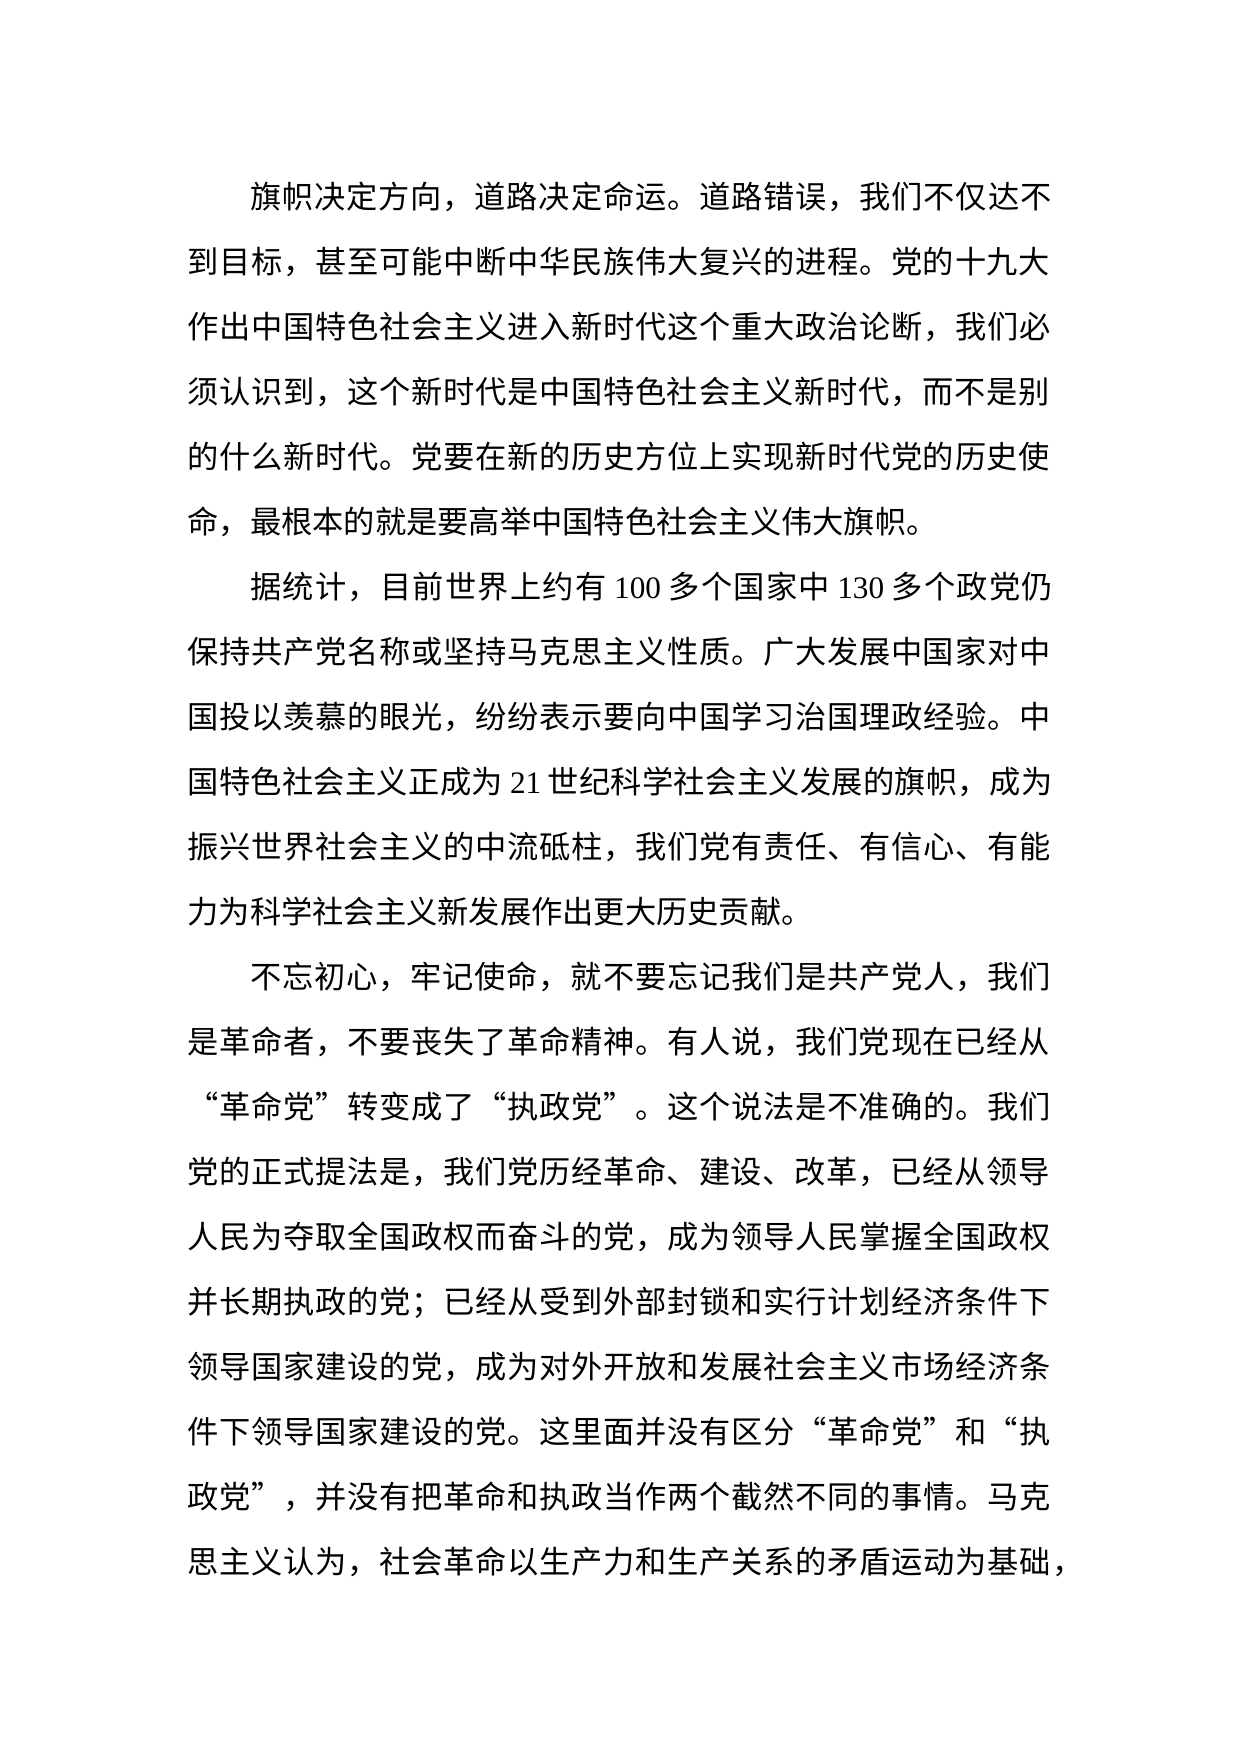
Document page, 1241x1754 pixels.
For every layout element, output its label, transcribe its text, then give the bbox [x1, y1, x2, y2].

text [187, 942, 1053, 1592]
text 旗帜决定方向，道路决定命运。道路错误，我们不仅达不到目标，甚至可能中断中华民族伟大复兴的进程。党的十九大作出中国特色社会主义进入新时代这个重大政治论断，我们必须认识到，这个新时代是中国特色社会主义新时代，而不是别的什么新时代。党要在新的历史方位上实现新时代党的历史使命，最根本的就是要高举中国特色社会主义伟大旗帜。 [187, 162, 1053, 552]
text 据统计，目前世界上约有100多个国家中130多个政党仍保持共产党名称或坚持马克思主义性质。广大发展中国家对中国投以羡慕的眼光，纷纷表示要向中国学习治国理政经验。中国特色社会主义正成为21世纪科学社会主义发展的旗帜，成为振兴世界社会主义的中流砥柱，我们党有责任、有信心、有能力为科学社会主义新发展作出更大历史贡献。 [187, 552, 1053, 942]
